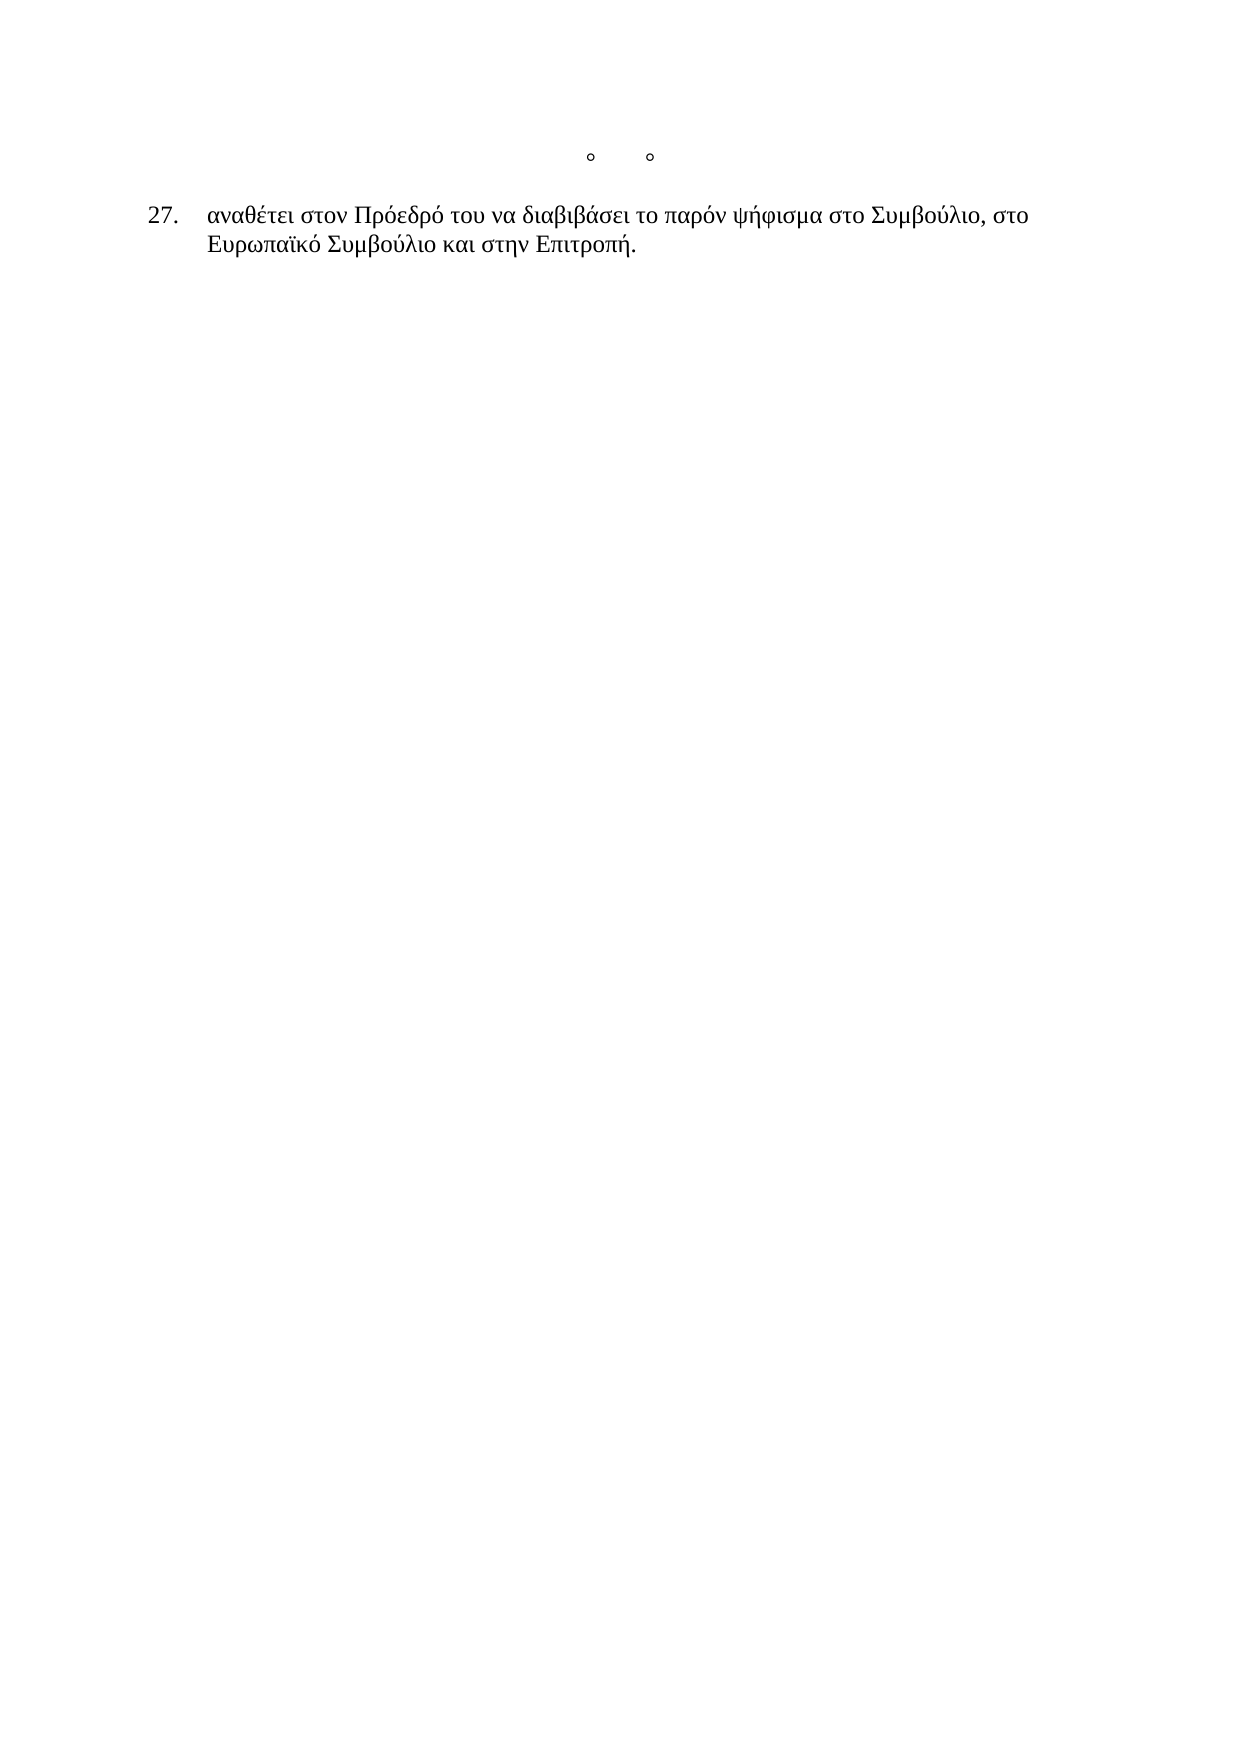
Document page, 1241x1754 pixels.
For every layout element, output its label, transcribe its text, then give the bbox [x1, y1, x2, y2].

text 27. αναθέτει στον Πρόεδρό του να διαβιβάσει το παρόν ψήφισμα στο Συμβούλιο, στο Ευρωπαϊκό Συμβούλιο και στην Επιτροπή. [148, 201, 1092, 258]
text ° ° [148, 147, 1092, 176]
